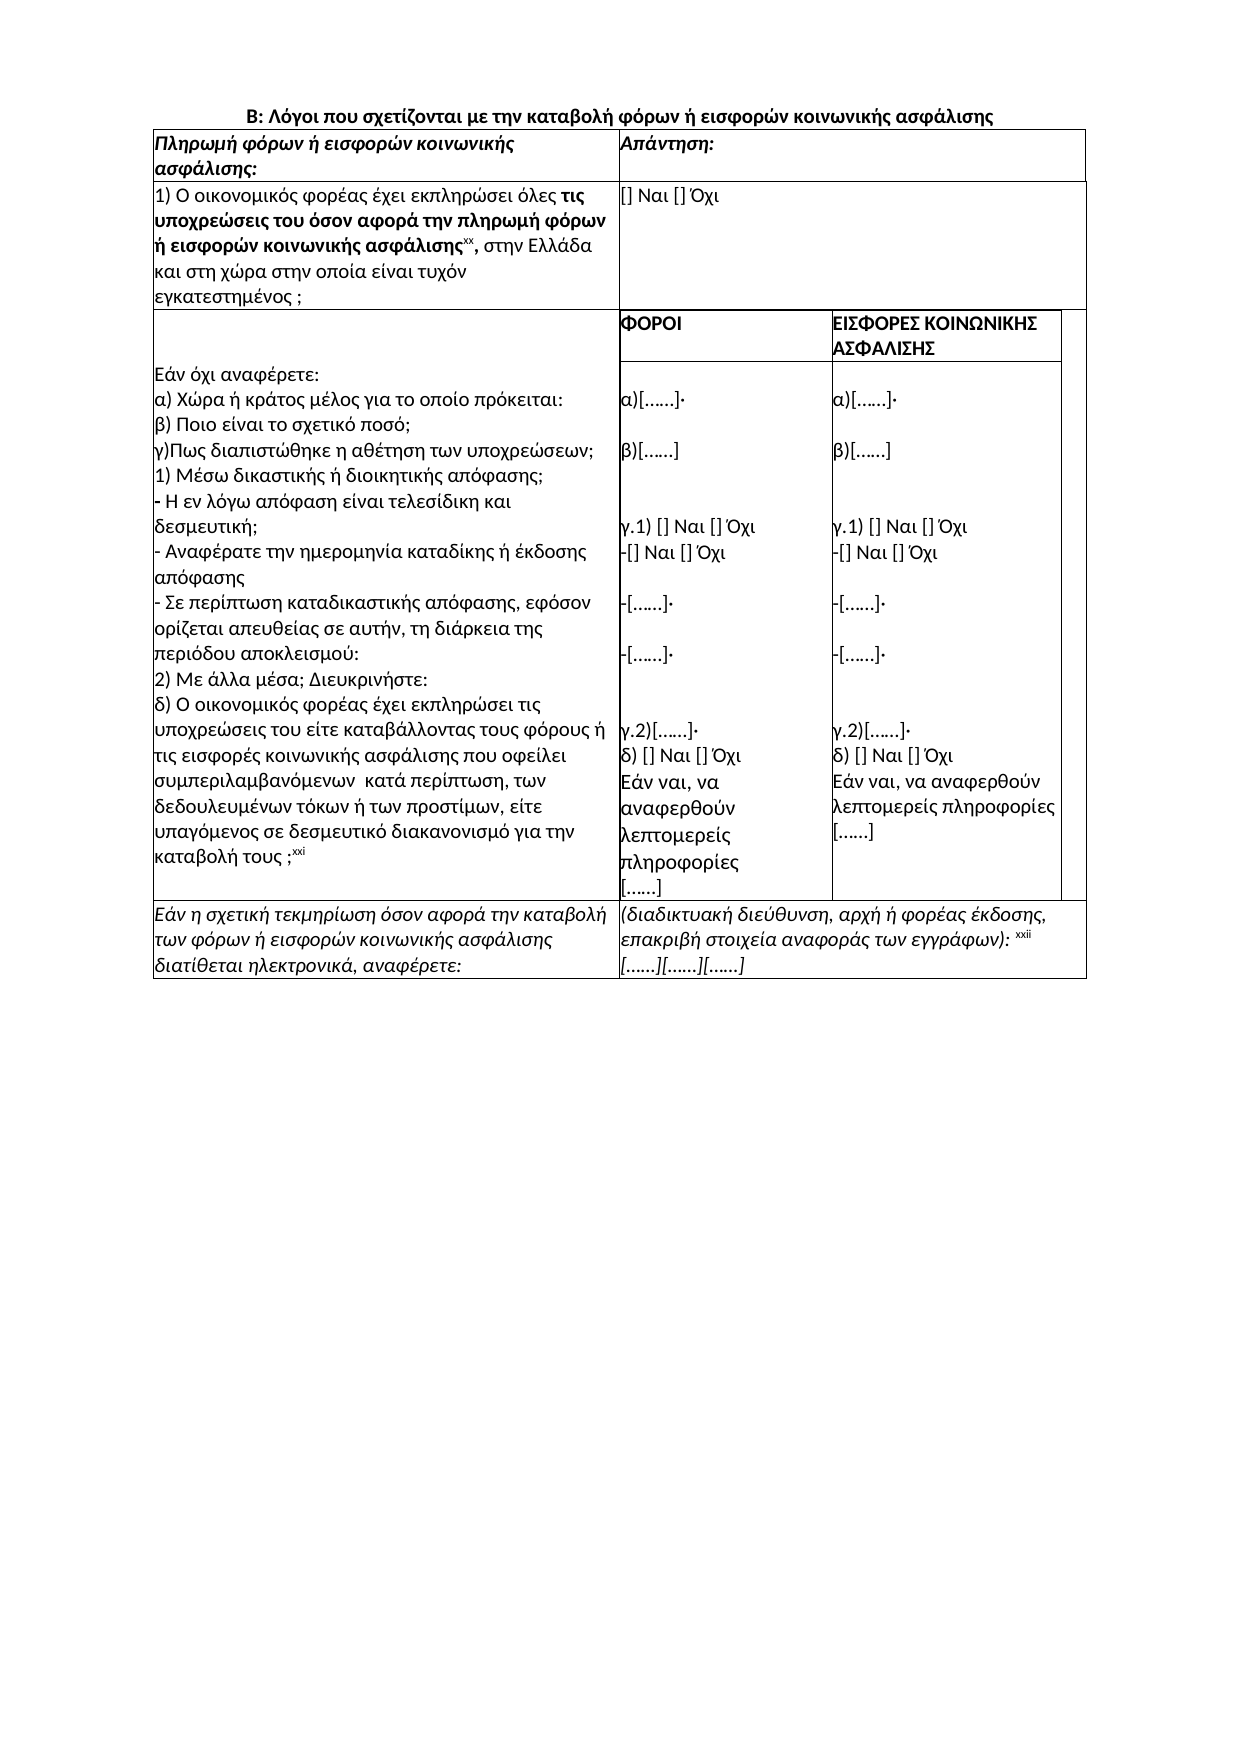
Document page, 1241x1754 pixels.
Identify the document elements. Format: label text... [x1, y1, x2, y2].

table_cell (διαδικτυακή διεύθυνση, αρχή ή φορέας έκδοσης, επακριβή στοιχεία αναφοράς των εγγράφων): [……][……][……] [620, 901, 1086, 977]
table_cell [621, 311, 832, 361]
table_cell 1) Ο οικονομικός φορέας έχει εκπληρώσει όλες τις υποχρεώσεις του όσον αφορά την πληρωμή φόρων ή εισφορών κοινωνικής ασφάλισης, στην Ελλάδα και στη χώρα στην οποία είναι τυχόν εγκατεστημένος ; [154, 182, 619, 309]
table_header Πληρωμή φόρων ή εισφορών κοινωνικής ασφάλισης: [154, 130, 619, 181]
table_header Απάντηση: [620, 130, 1085, 181]
table_cell [1062, 310, 1086, 900]
table_cell Εάν όχι αναφέρετε: α) Χώρα ή κράτος μέλος για το οποίο πρόκειται: β) Ποιο είναι το σχετικό ποσό; γ)Πως διαπιστώθηκε η αθέτηση των υποχρεώσεων; 1) Μέσω δικαστικής ή διοικητικής απόφασης; - Η εν λόγω απόφαση είναι τελεσίδικη και δεσμευτική; - Αναφέρατε την ημερομηνία καταδίκης ή έκδοσης απόφασης - Σε περίπτωση καταδικαστικής απόφασης, εφόσον ορίζεται απευθείας σε αυτήν, τη διάρκεια της περιόδου αποκλεισμού: 2) Με άλλα μέσα; Διευκρινήστε: δ) Ο οικονομικός φορέας έχει εκπληρώσει τις υποχρεώσεις του είτε καταβάλλοντας τους φόρους ή τις εισφορές κοινωνικής ασφάλισης που οφείλει συμπεριλαμβανόμενων κατά περίπτωση, των δεδουλευμένων τόκων ή των προστίμων, είτε υπαγόμενος σε δεσμευτικό διακανονισμό για την καταβολή τους ; [154, 310, 619, 900]
table_cell [833, 311, 1061, 361]
table_cell [833, 362, 1061, 900]
table_cell [] Ναι [] Όχι [620, 182, 1086, 309]
table_cell Εάν η σχετική τεκμηρίωση όσον αφορά την καταβολή των φόρων ή εισφορών κοινωνικής ασφάλισης διατίθεται ηλεκτρονικά, αναφέρετε: [154, 901, 619, 977]
text Β: Λόγοι που σχετίζονται με την καταβολή φόρων ή εισφορών κοινωνικής ασφάλισης [187, 103, 1053, 129]
table_cell [621, 362, 832, 900]
